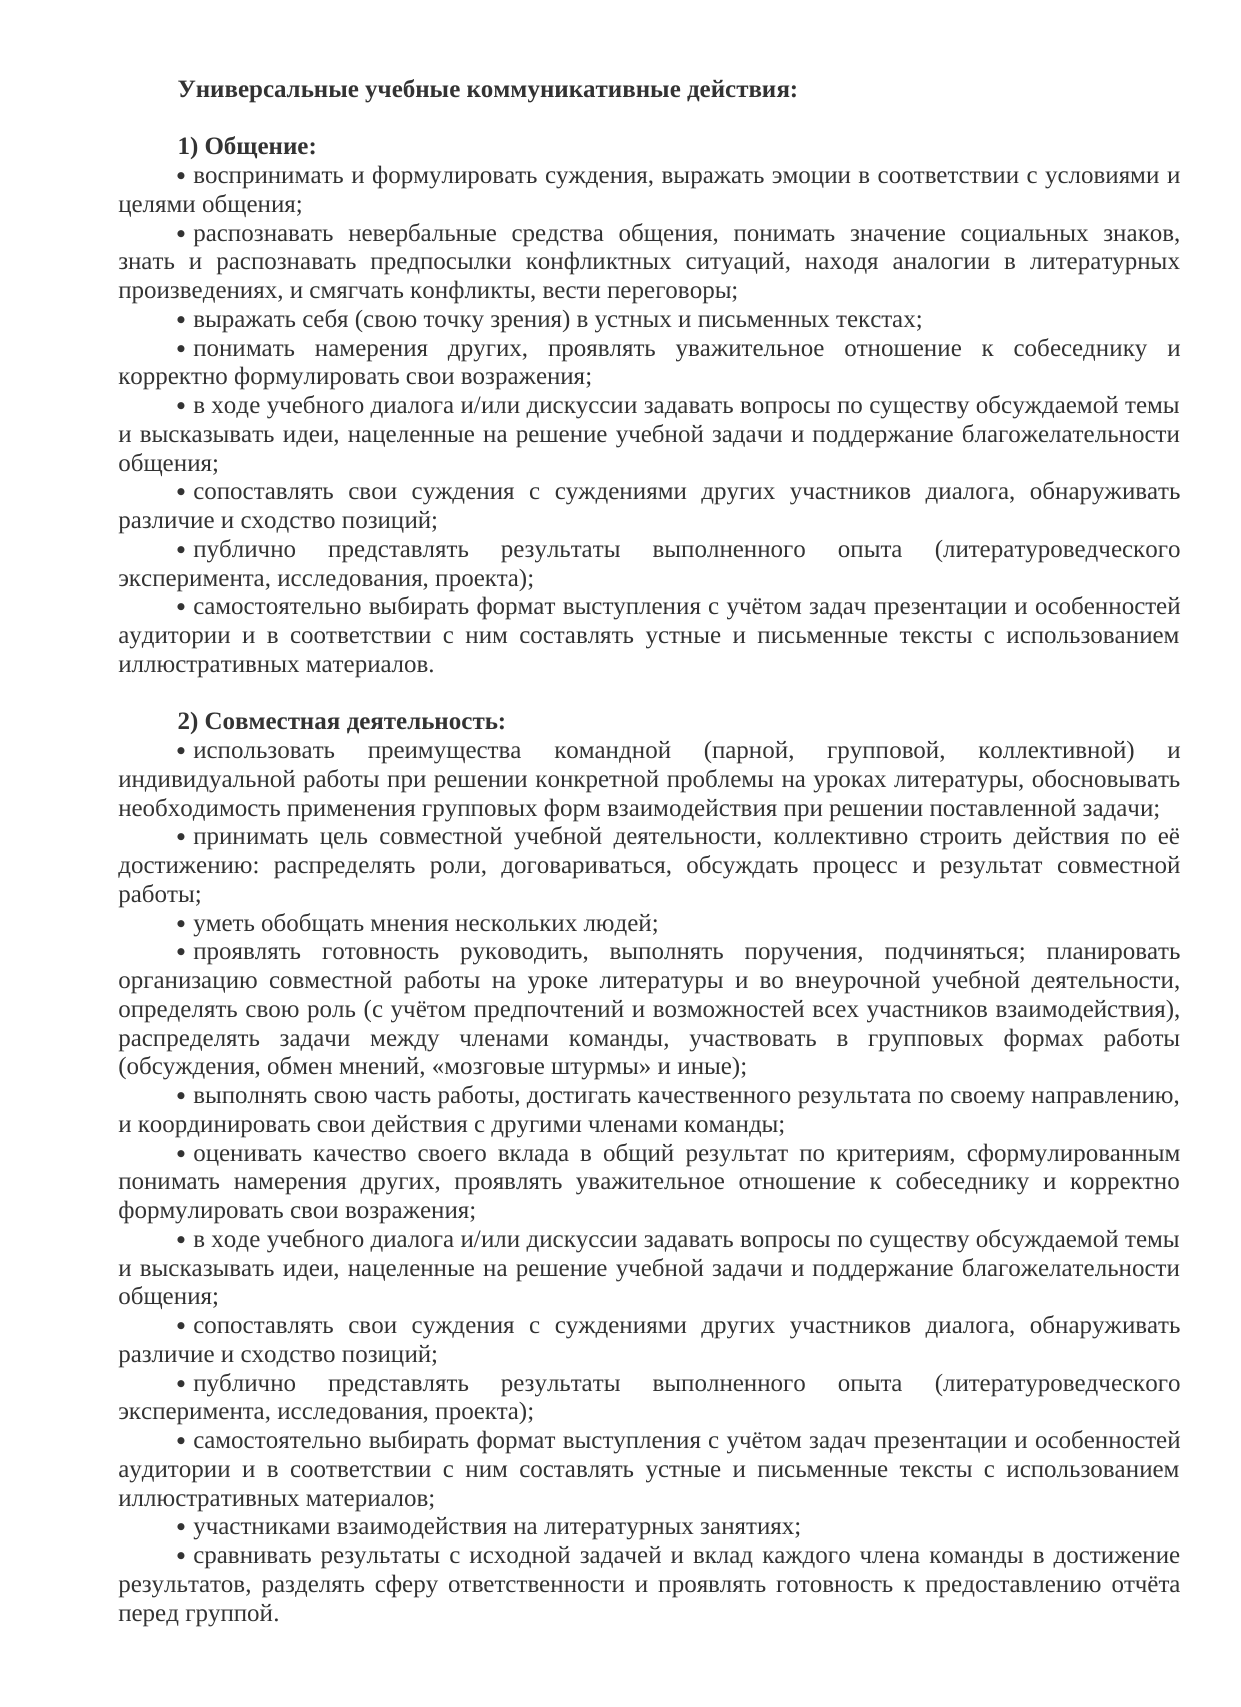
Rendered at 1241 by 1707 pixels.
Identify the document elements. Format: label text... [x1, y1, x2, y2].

list публично представлять результаты выполненного опыта (литературоведческого эксперимента, исследования, проекта); [118, 534, 1181, 591]
list участниками взаимодействия на литературных занятиях; [118, 1511, 1181, 1540]
list сравнивать результаты с исходной задачей и вклад каждого члена команды в достижение результатов, разделять сферу ответственности и проявлять готовность к предоставлению отчёта перед группой. [118, 1540, 1181, 1626]
list уметь обобщать мнения нескольких людей; [118, 908, 1181, 936]
list в ходе учебного диалога и/или дискуссии задавать вопросы по существу обсуждаемой темы и высказывать идеи, нацеленные на решение учебной задачи и поддержание благожелательности общения; [118, 1224, 1181, 1310]
list оценивать качество своего вклада в общий результат по критериям, сформулированным понимать намерения других, проявлять уважительное отношение к собеседнику и корректно формулировать свои возражения; [118, 1138, 1181, 1224]
list использовать преимущества командной (парной, групповой, коллективной) и индивидуальной работы при решении конкретной проблемы на уроках литературы, обосновывать необходимость применения групповых форм взаимодействия при решении поставленной задачи; [118, 735, 1181, 821]
list проявлять готовность руководить, выполнять поручения, подчиняться; планировать организацию совместной работы на уроке литературы и во внеурочной учебной деятельности, определять свою роль (с учётом предпочтений и возможностей всех участников взаимодействия), распределять задачи между членами команды, участвовать в групповых формах работы (обсуждения, обмен мнений, «мозговые штурмы» и иные); [118, 936, 1181, 1080]
list воспринимать и формулировать суждения, выражать эмоции в соответствии с условиями и целями общения; [118, 160, 1181, 218]
text 2) Совместная деятельность: [118, 706, 1181, 735]
list выполнять свою часть работы, достигать качественного результата по своему направлению, и координировать свои действия с другими членами команды; [118, 1080, 1181, 1138]
list публично представлять результаты выполненного опыта (литературоведческого эксперимента, исследования, проекта); [118, 1368, 1181, 1425]
list понимать намерения других, проявлять уважительное отношение к собеседнику и корректно формулировать свои возражения; [118, 333, 1181, 390]
list принимать цель совместной учебной деятельности, коллективно строить действия по её достижению: распределять роли, договариваться, обсуждать процесс и результат совместной работы; [118, 821, 1181, 908]
text Универсальные учебные коммуникативные действия: [118, 74, 1181, 103]
list самостоятельно выбирать формат выступления с учётом задач презентации и особенностей аудитории и в соответствии с ним составлять устные и письменные тексты с использованием иллюстративных материалов. [118, 591, 1181, 678]
list распознавать невербальные средства общения, понимать значение социальных знаков, знать и распознавать предпосылки конфликтных ситуаций, находя аналогии в литературных произведениях, и смягчать конфликты, вести переговоры; [118, 218, 1181, 304]
list самостоятельно выбирать формат выступления с учётом задач презентации и особенностей аудитории и в соответствии с ним составлять устные и письменные тексты с использованием иллюстративных материалов; [118, 1425, 1181, 1511]
text 1) Общение: [118, 131, 1181, 160]
list в ходе учебного диалога и/или дискуссии задавать вопросы по существу обсуждаемой темы и высказывать идеи, нацеленные на решение учебной задачи и поддержание благожелательности общения; [118, 390, 1181, 476]
list сопоставлять свои суждения с суждениями других участников диалога, обнаруживать различие и сходство позиций; [118, 476, 1181, 534]
list сопоставлять свои суждения с суждениями других участников диалога, обнаруживать различие и сходство позиций; [118, 1310, 1181, 1368]
list выражать себя (свою точку зрения) в устных и письменных текстах; [118, 304, 1181, 333]
